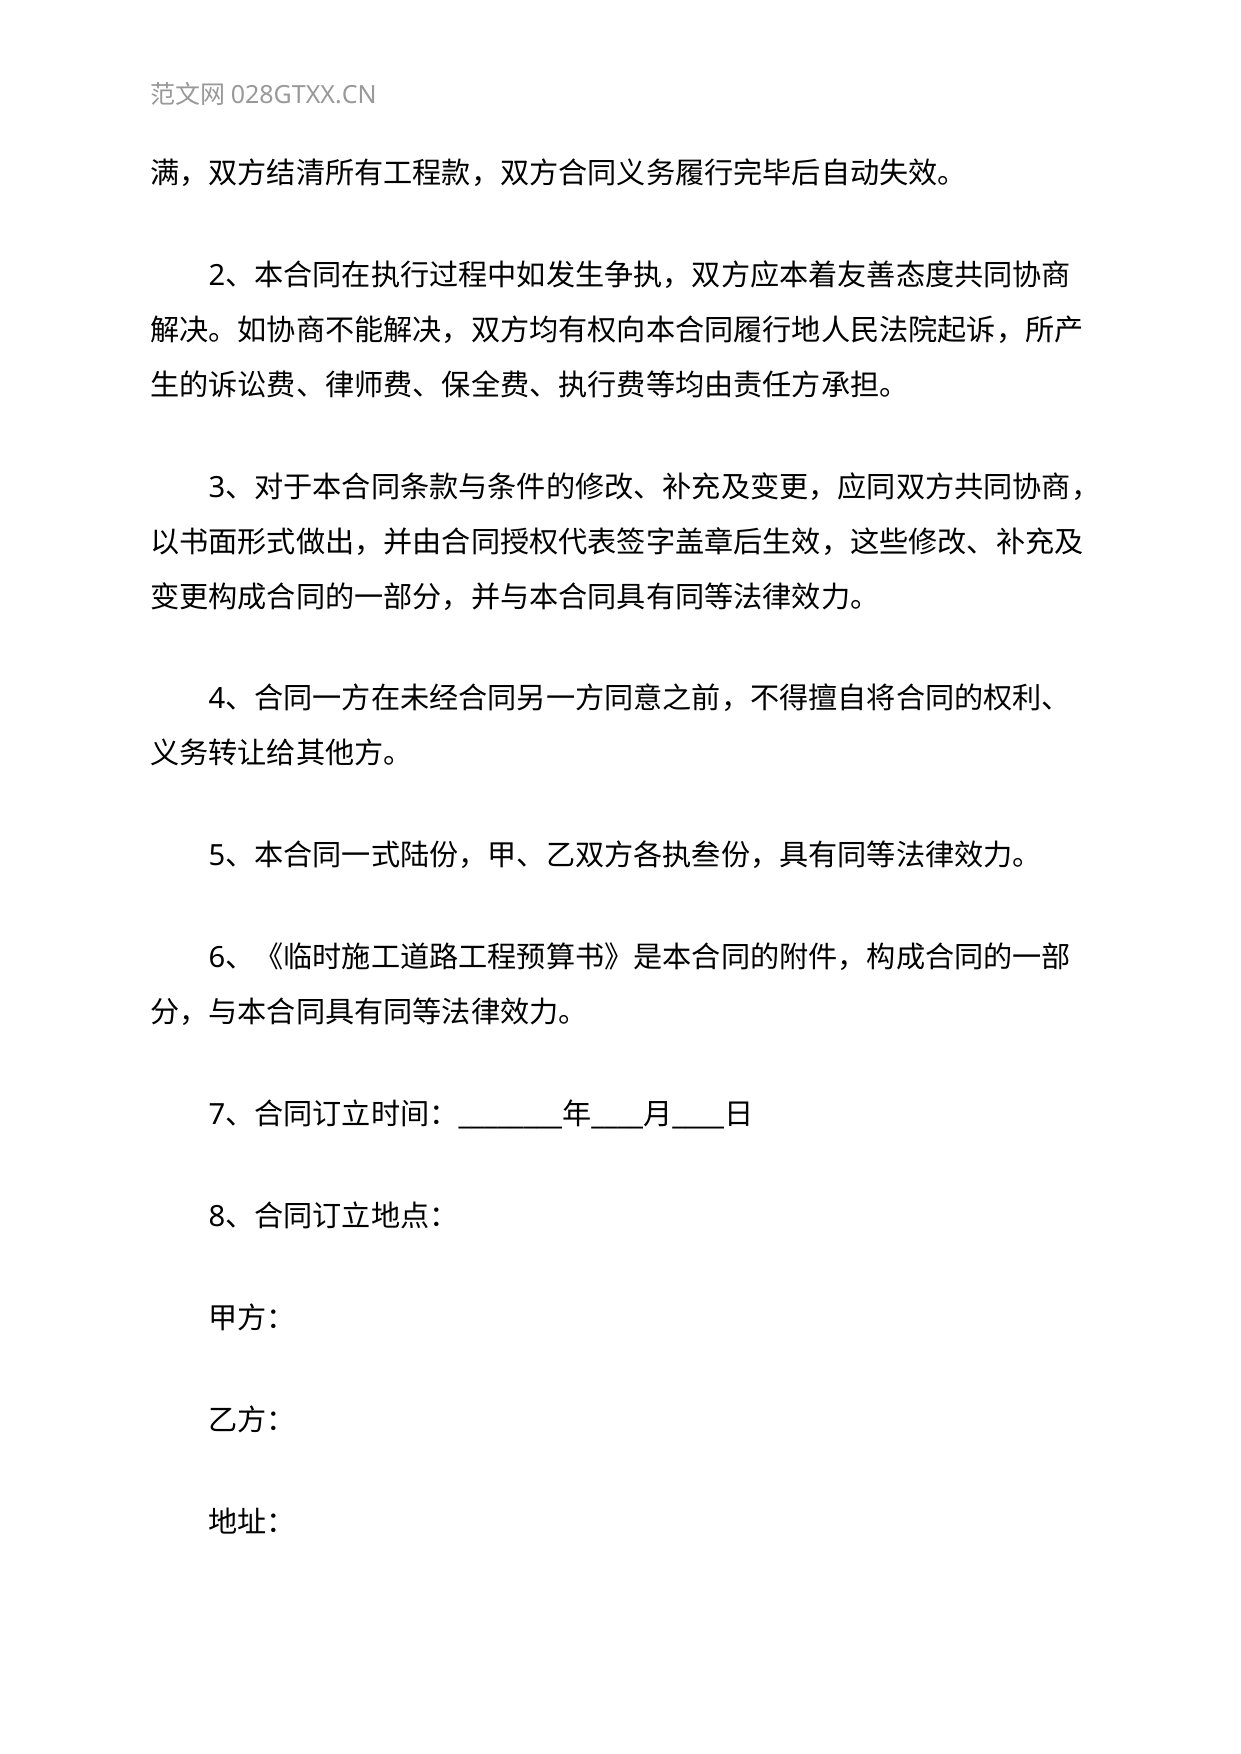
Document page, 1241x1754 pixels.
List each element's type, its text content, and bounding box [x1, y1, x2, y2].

text 地址： [150, 1498, 1090, 1540]
text 甲方： [150, 1294, 1090, 1337]
text 乙方： [150, 1396, 1090, 1439]
text 8、合同订立地点： [150, 1193, 1090, 1235]
text 6、《临时施工道路工程预算书》是本合同的附件，构成合同的一部分，与本合同具有同等法律效力。 [150, 934, 1090, 1031]
text 7、合同订立时间：________年____月____日 [150, 1091, 1090, 1133]
text 2、本合同在执行过程中如发生争执，双方应本着友善态度共同协商解决。如协商不能解决，双方均有权向本合同履行地人民法院起诉，所产生的诉讼费、律师费、保全费、执行费等均由责任方承担。 [150, 252, 1090, 404]
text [150, 150, 1090, 192]
text 3、对于本合同条款与条件的修改、补充及变更，应同双方共同协商，以书面形式做出，并由合同授权代表签字盖章后生效，这些修改、补充及变更构成合同的一部分，并与本合同具有同等法律效力。 [150, 463, 1090, 616]
text 4、合同一方在未经合同另一方同意之前，不得擅自将合同的权利、义务转让给其他方。 [150, 675, 1090, 772]
text 5、本合同一式陆份，甲、乙双方各执叁份，具有同等法律效力。 [150, 832, 1090, 874]
